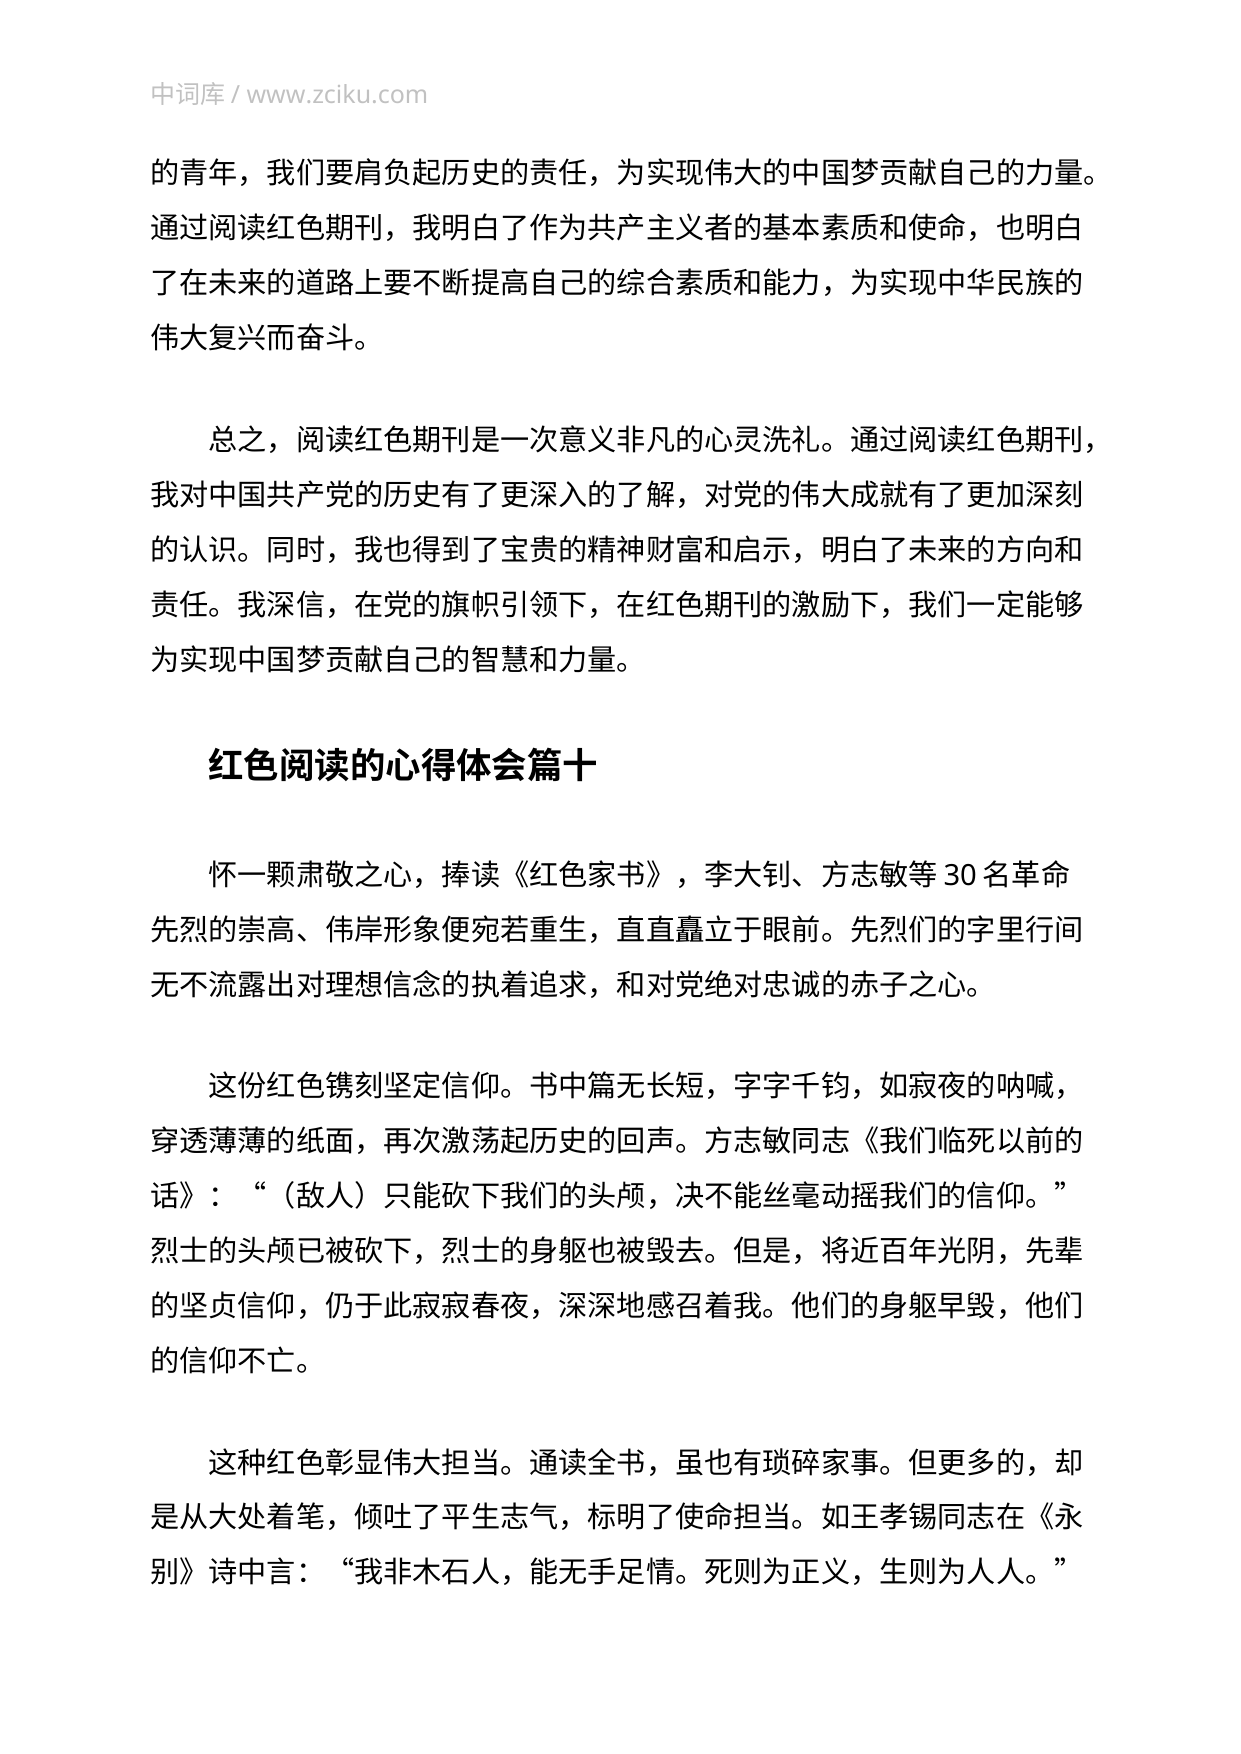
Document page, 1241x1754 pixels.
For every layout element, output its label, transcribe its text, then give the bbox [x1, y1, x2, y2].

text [150, 150, 1090, 357]
text 总之，阅读红色期刊是一次意义非凡的心灵洗礼。通过阅读红色期刊，我对中国共产党的历史有了更深入的了解，对党的伟大成就有了更加深刻的认识。同时，我也得到了宝贵的精神财富和启示，明白了未来的方向和责任。我深信，在党的旗帜引领下，在红色期刊的激励下，我们一定能够为实现中国梦贡献自己的智慧和力量。 [150, 416, 1090, 678]
text 红色阅读的心得体会篇十 [150, 738, 1090, 789]
text 这份红色镌刻坚定信仰。书中篇无长短，字字千钧，如寂夜的呐喊，穿透薄薄的纸面，再次激荡起历史的回声。方志敏同志《我们临死以前的话》：“（敌人）只能砍下我们的头颅，决不能丝毫动摇我们的信仰。”烈士的头颅已被砍下，烈士的身躯也被毁去。但是，将近百年光阴，先辈的坚贞信仰，仍于此寂寂春夜，深深地感召着我。他们的身躯早毁，他们的信仰不亡。 [150, 1063, 1090, 1380]
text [150, 1439, 1090, 1591]
text 怀一颗肃敬之心，捧读《红色家书》，李大钊、方志敏等30名革命先烈的崇高、伟岸形象便宛若重生，直直矗立于眼前。先烈们的字里行间无不流露出对理想信念的执着追求，和对党绝对忠诚的赤子之心。 [150, 851, 1090, 1003]
